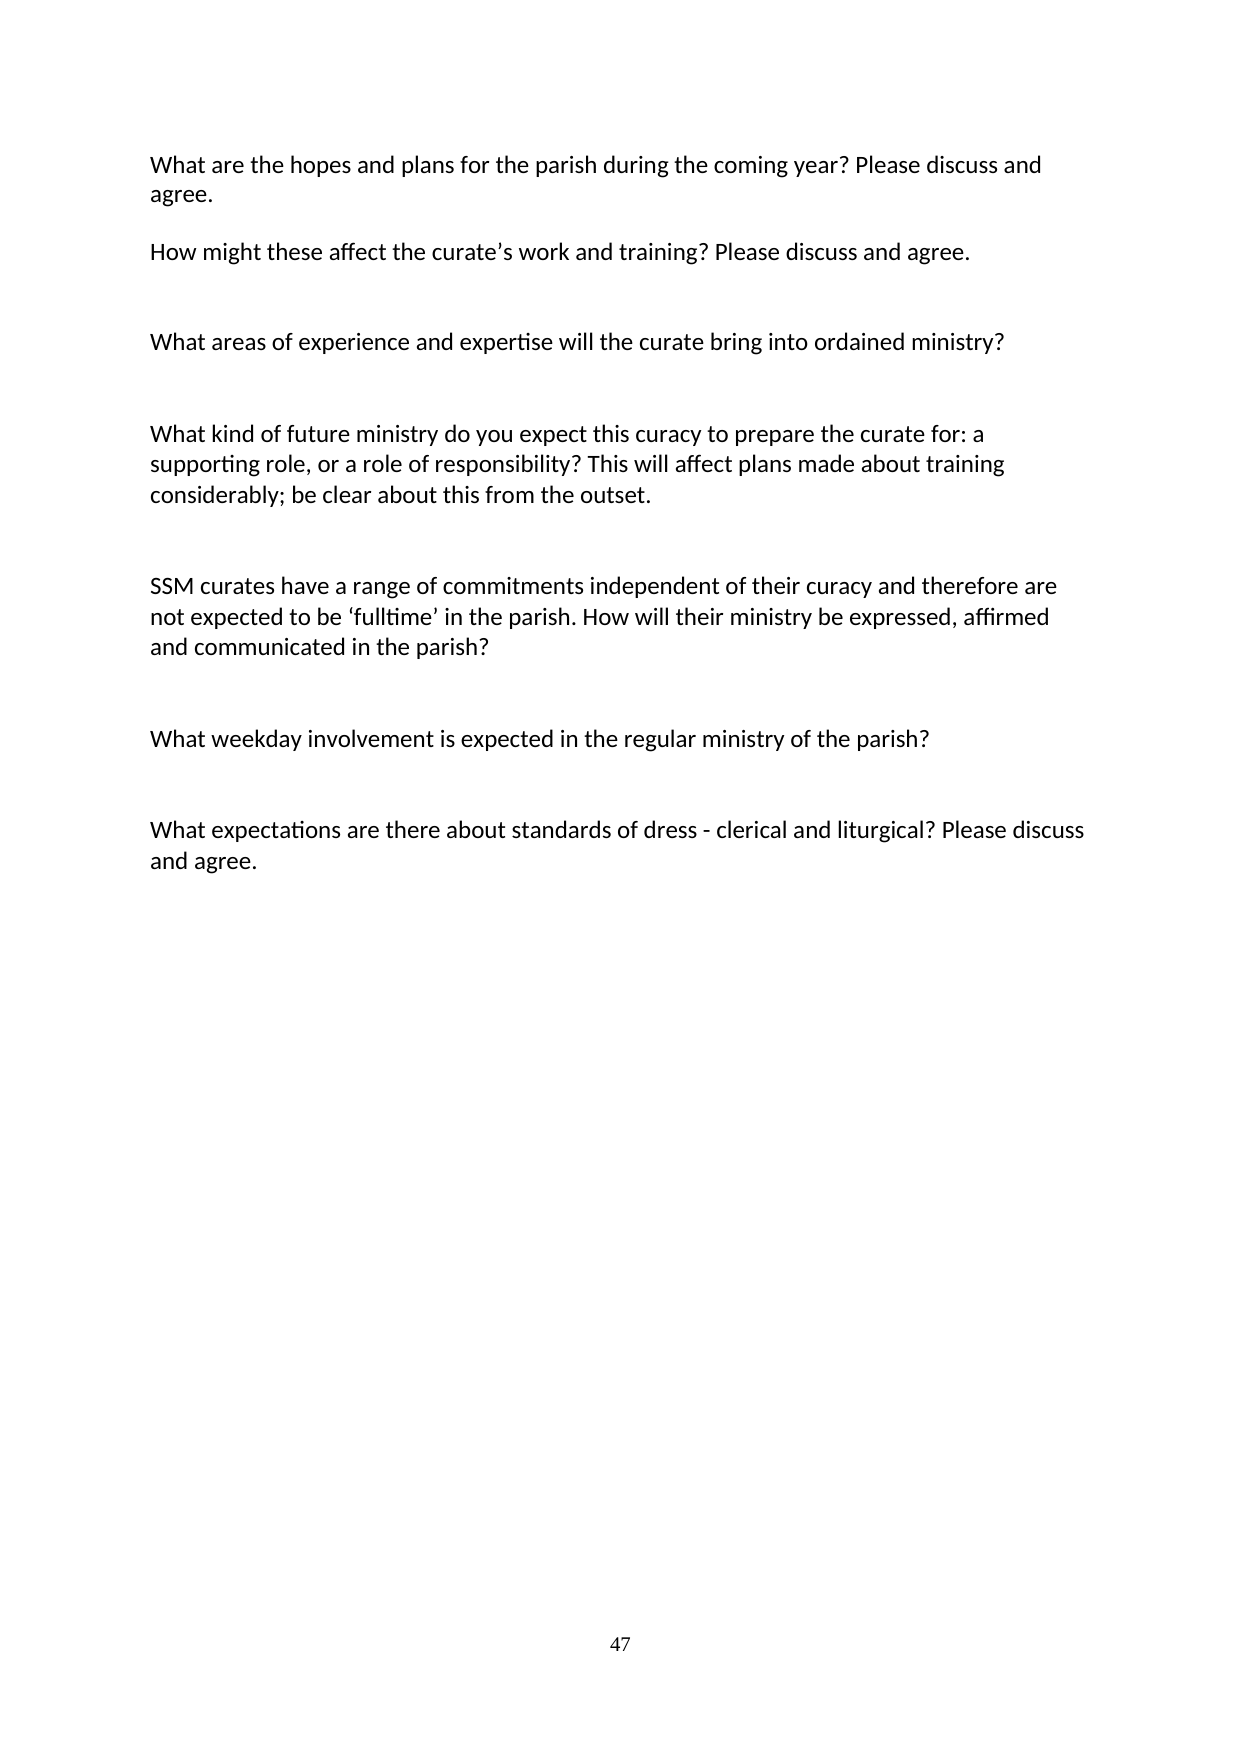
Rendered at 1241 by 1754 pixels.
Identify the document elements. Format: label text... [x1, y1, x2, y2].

text SSM curates have a range of commitments independent of their curacy and therefore are not expected to be ‘fulltime’ in the parish. How will their ministry be expressed, affirmed and communicated in the parish? [150, 571, 1090, 662]
text What weekday involvement is expected in the regular ministry of the parish? [150, 723, 1090, 754]
text What expectations are there about standards of dress - clerical and liturgical? Please discuss and agree. [150, 815, 1090, 876]
text How might these affect the curate’s work and training? Please discuss and agree. [150, 237, 1090, 267]
text What are the hopes and plans for the parish during the coming year? Please discuss and agree. [150, 150, 1090, 208]
text What areas of experience and expertise will the curate bring into ordained ministry? [150, 326, 1090, 357]
text What kind of future ministry do you expect this curacy to prepare the curate for: a supporting role, or a role of responsibility? This will affect plans made about training considerably; be clear about this from the outset. [150, 418, 1090, 509]
